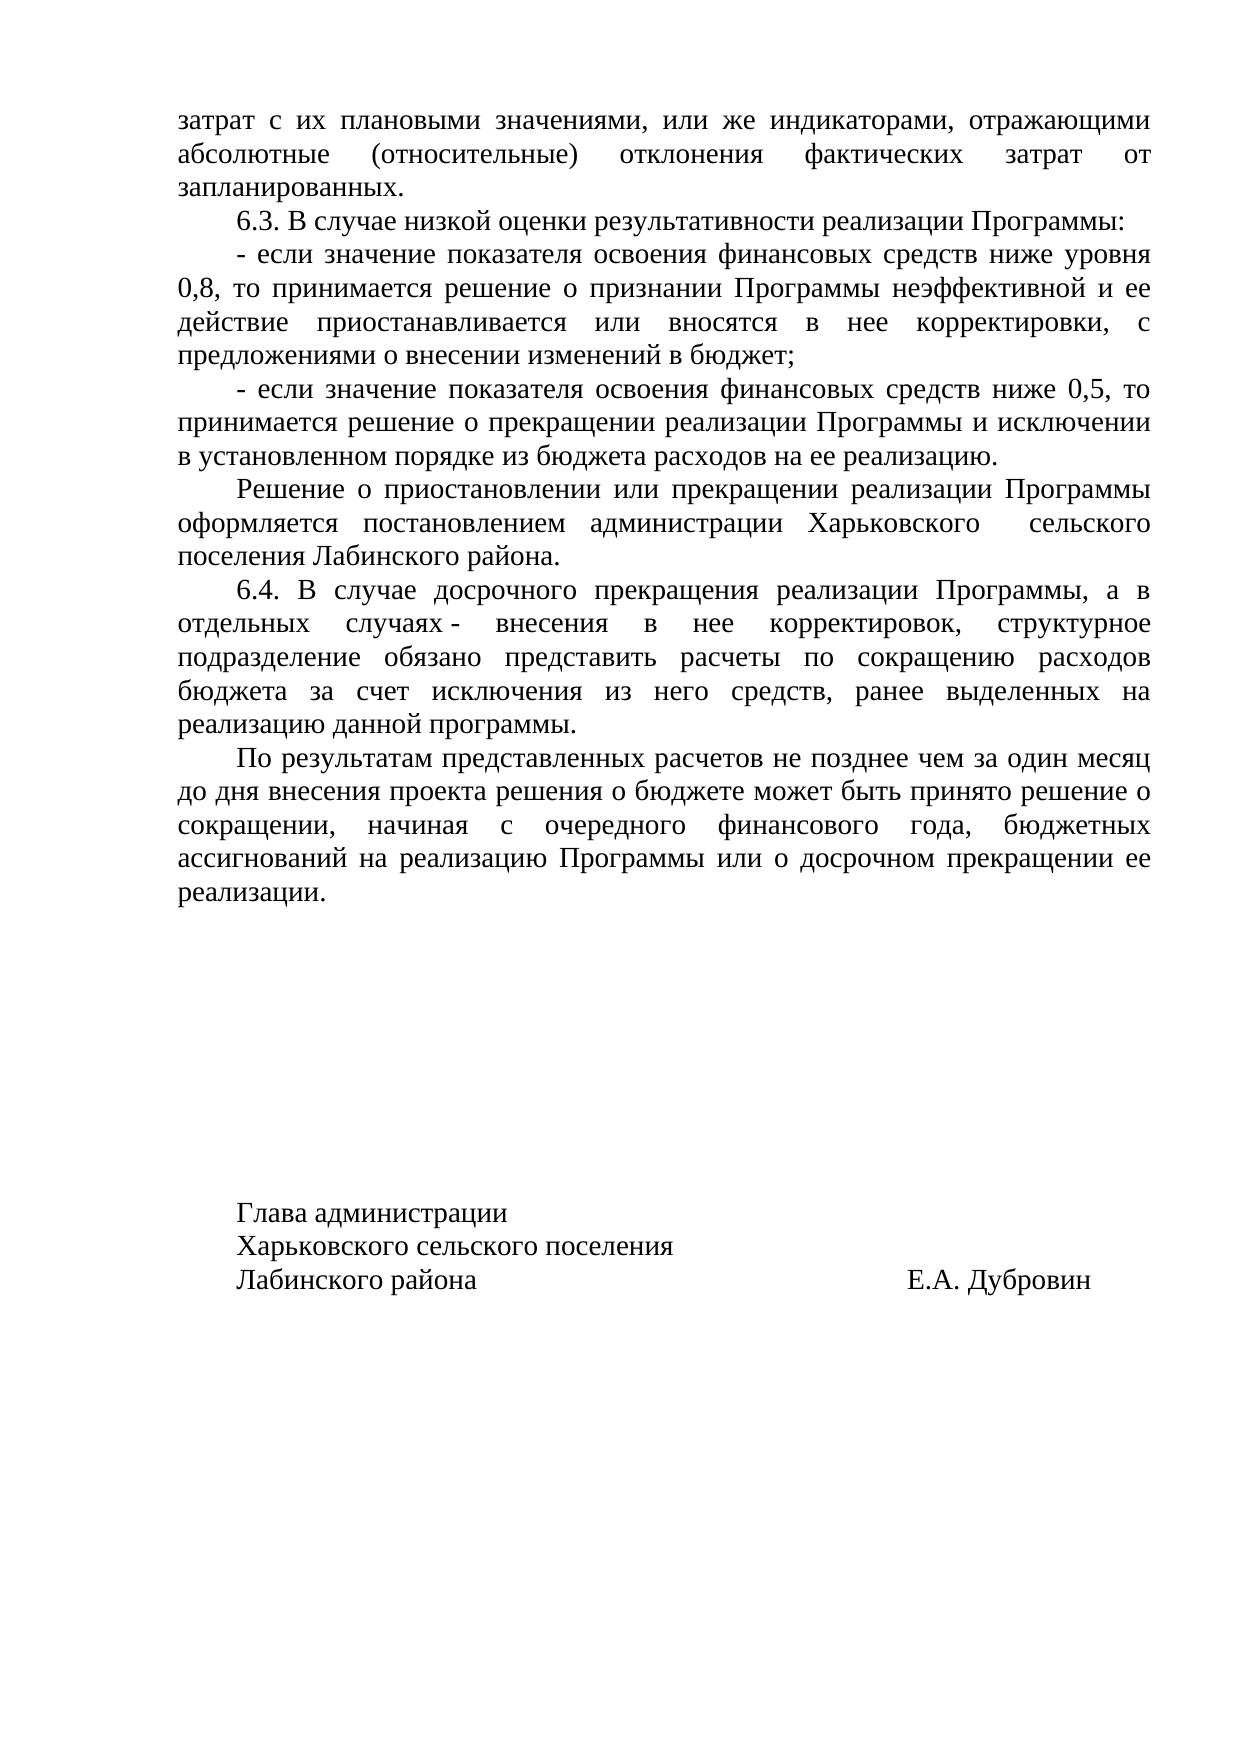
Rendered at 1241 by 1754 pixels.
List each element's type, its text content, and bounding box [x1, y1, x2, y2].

text Глава администрации [177, 1195, 1152, 1228]
text По результатам представленных расчетов не позднее чем за один месяц до дня внесения проекта решения о бюджете может быть принято решение о сокращении, начиная с очередного финансового года, бюджетных ассигнований на реализацию Программы или о досрочном прекращении ее реализации. [177, 740, 1152, 907]
text - если значение показателя освоения финансовых средств ниже уровня 0,8, то принимается решение о признании Программы неэффективной и ее действие приостанавливается или вносятся в нее корректировки, с предложениями о внесении изменений в бюджет; [177, 237, 1152, 371]
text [177, 102, 1152, 203]
text Решение о приостановлении или прекращении реализации Программы оформляется постановлением администрации Харьковского сельского поселения Лабинского района. [177, 471, 1152, 572]
text Харьковского сельского поселения [177, 1228, 1152, 1262]
text Лабинского района Е.А. Дубровин [177, 1262, 1152, 1296]
text 6.4. В случае досрочного прекращения реализации Программы, а в отдельных случаях - внесения в нее корректировок, структурное подразделение обязано представить расчеты по сокращению расходов бюджета за счет исключения из него средств, ранее выделенных на реализацию данной программы. [177, 572, 1152, 740]
text 6.3. В случае низкой оценки результативности реализации Программы: [177, 203, 1152, 237]
text - если значение показателя освоения финансовых средств ниже 0,5, то принимается решение о прекращении реализации Программы и исключении в установленном порядке из бюджета расходов на ее реализацию. [177, 371, 1152, 471]
